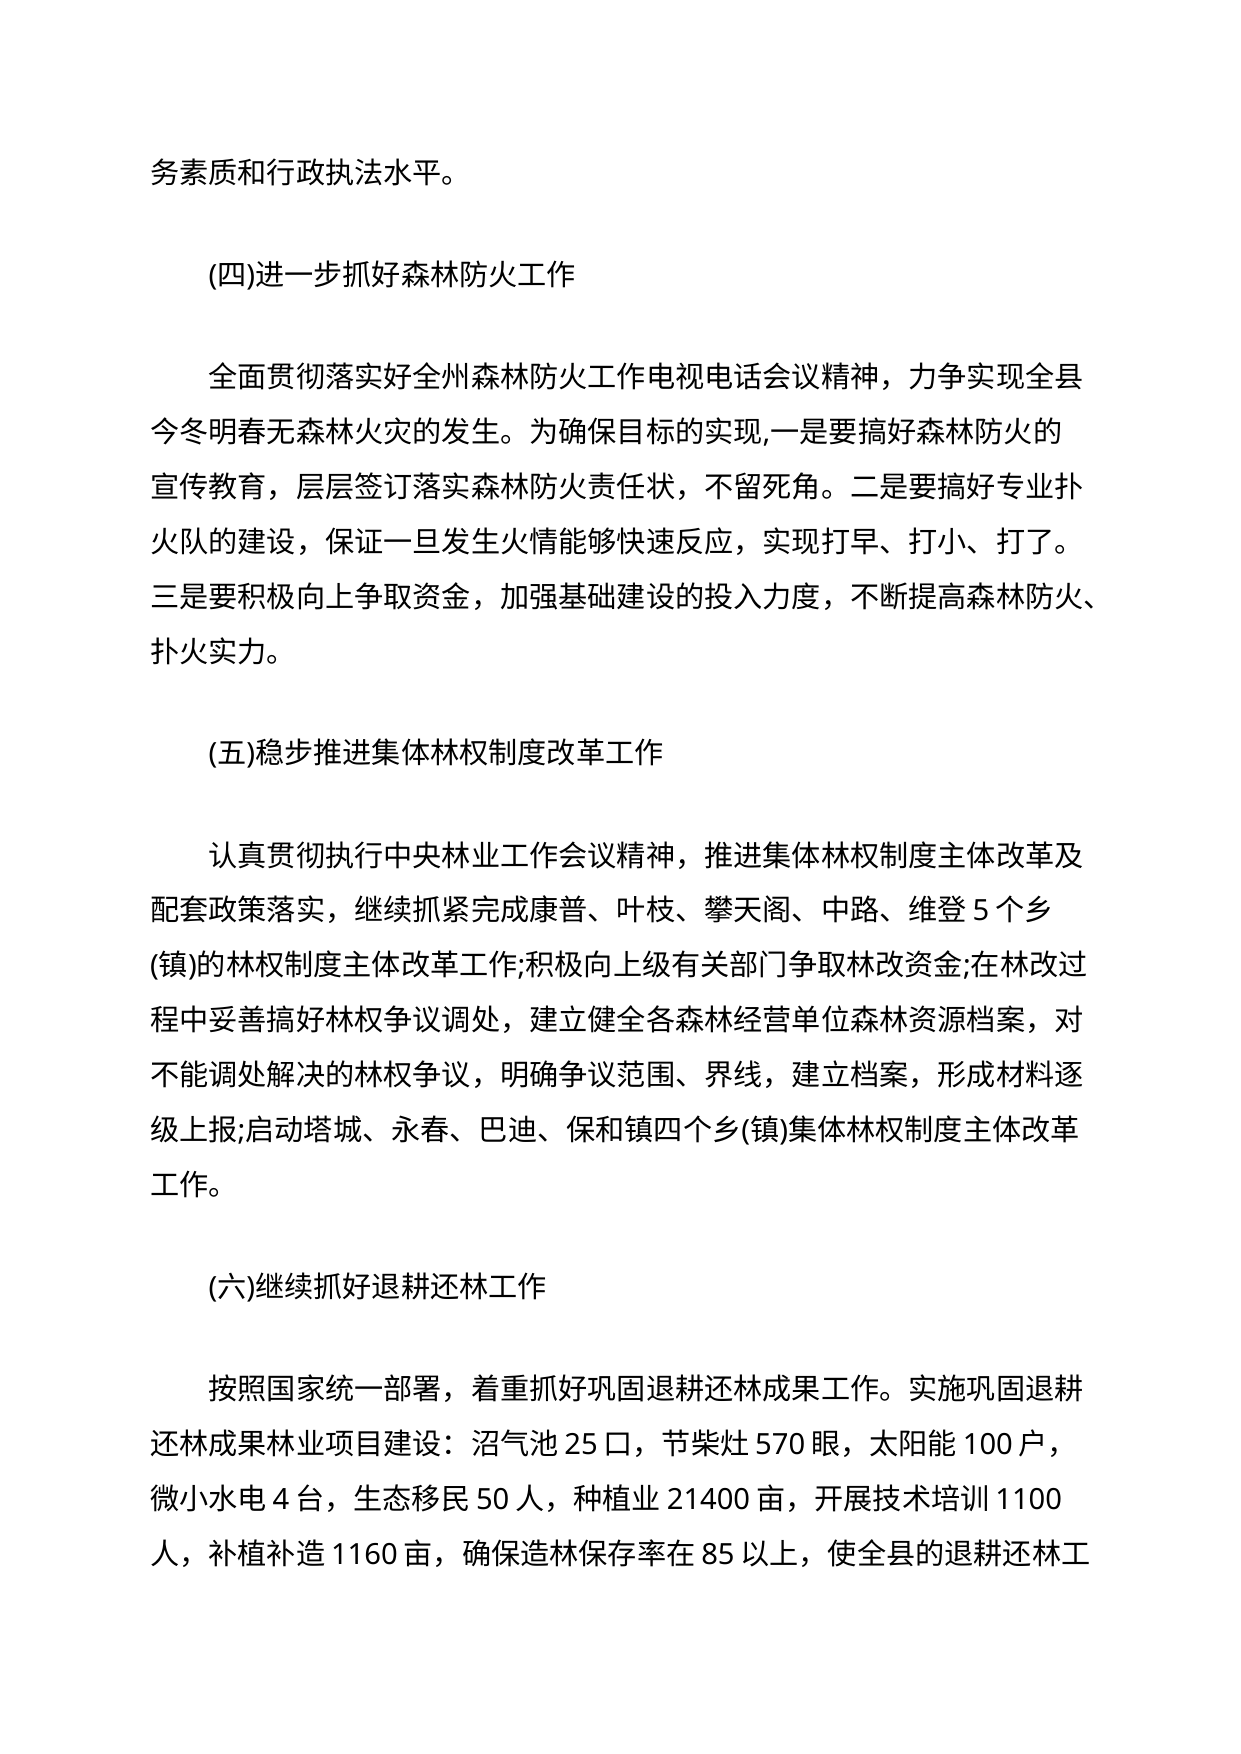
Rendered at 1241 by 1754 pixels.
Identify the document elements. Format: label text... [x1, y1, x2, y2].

text (五)稳步推进集体林权制度改革工作 [150, 730, 1090, 772]
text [150, 1366, 1090, 1573]
text 全面贯彻落实好全州森林防火工作电视电话会议精神，力争实现全县今冬明春无森林火灾的发生。为确保目标的实现,一是要搞好森林防火的宣传教育，层层签订落实森林防火责任状，不留死角。二是要搞好专业扑火队的建设，保证一旦发生火情能够快速反应，实现打早、打小、打了。三是要积极向上争取资金，加强基础建设的投入力度，不断提高森林防火、扑火实力。 [150, 354, 1090, 671]
text (四)进一步抓好森林防火工作 [150, 252, 1090, 294]
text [150, 150, 1090, 192]
text (六)继续抓好退耕还林工作 [150, 1263, 1090, 1306]
text 认真贯彻执行中央林业工作会议精神，推进集体林权制度主体改革及配套政策落实，继续抓紧完成康普、叶枝、攀天阁、中路、维登5个乡(镇)的林权制度主体改革工作;积极向上级有关部门争取林改资金;在林改过程中妥善搞好林权争议调处，建立健全各森林经营单位森林资源档案，对不能调处解决的林权争议，明确争议范围、界线，建立档案，形成材料逐级上报;启动塔城、永春、巴迪、保和镇四个乡(镇)集体林权制度主体改革工作。 [150, 832, 1090, 1204]
